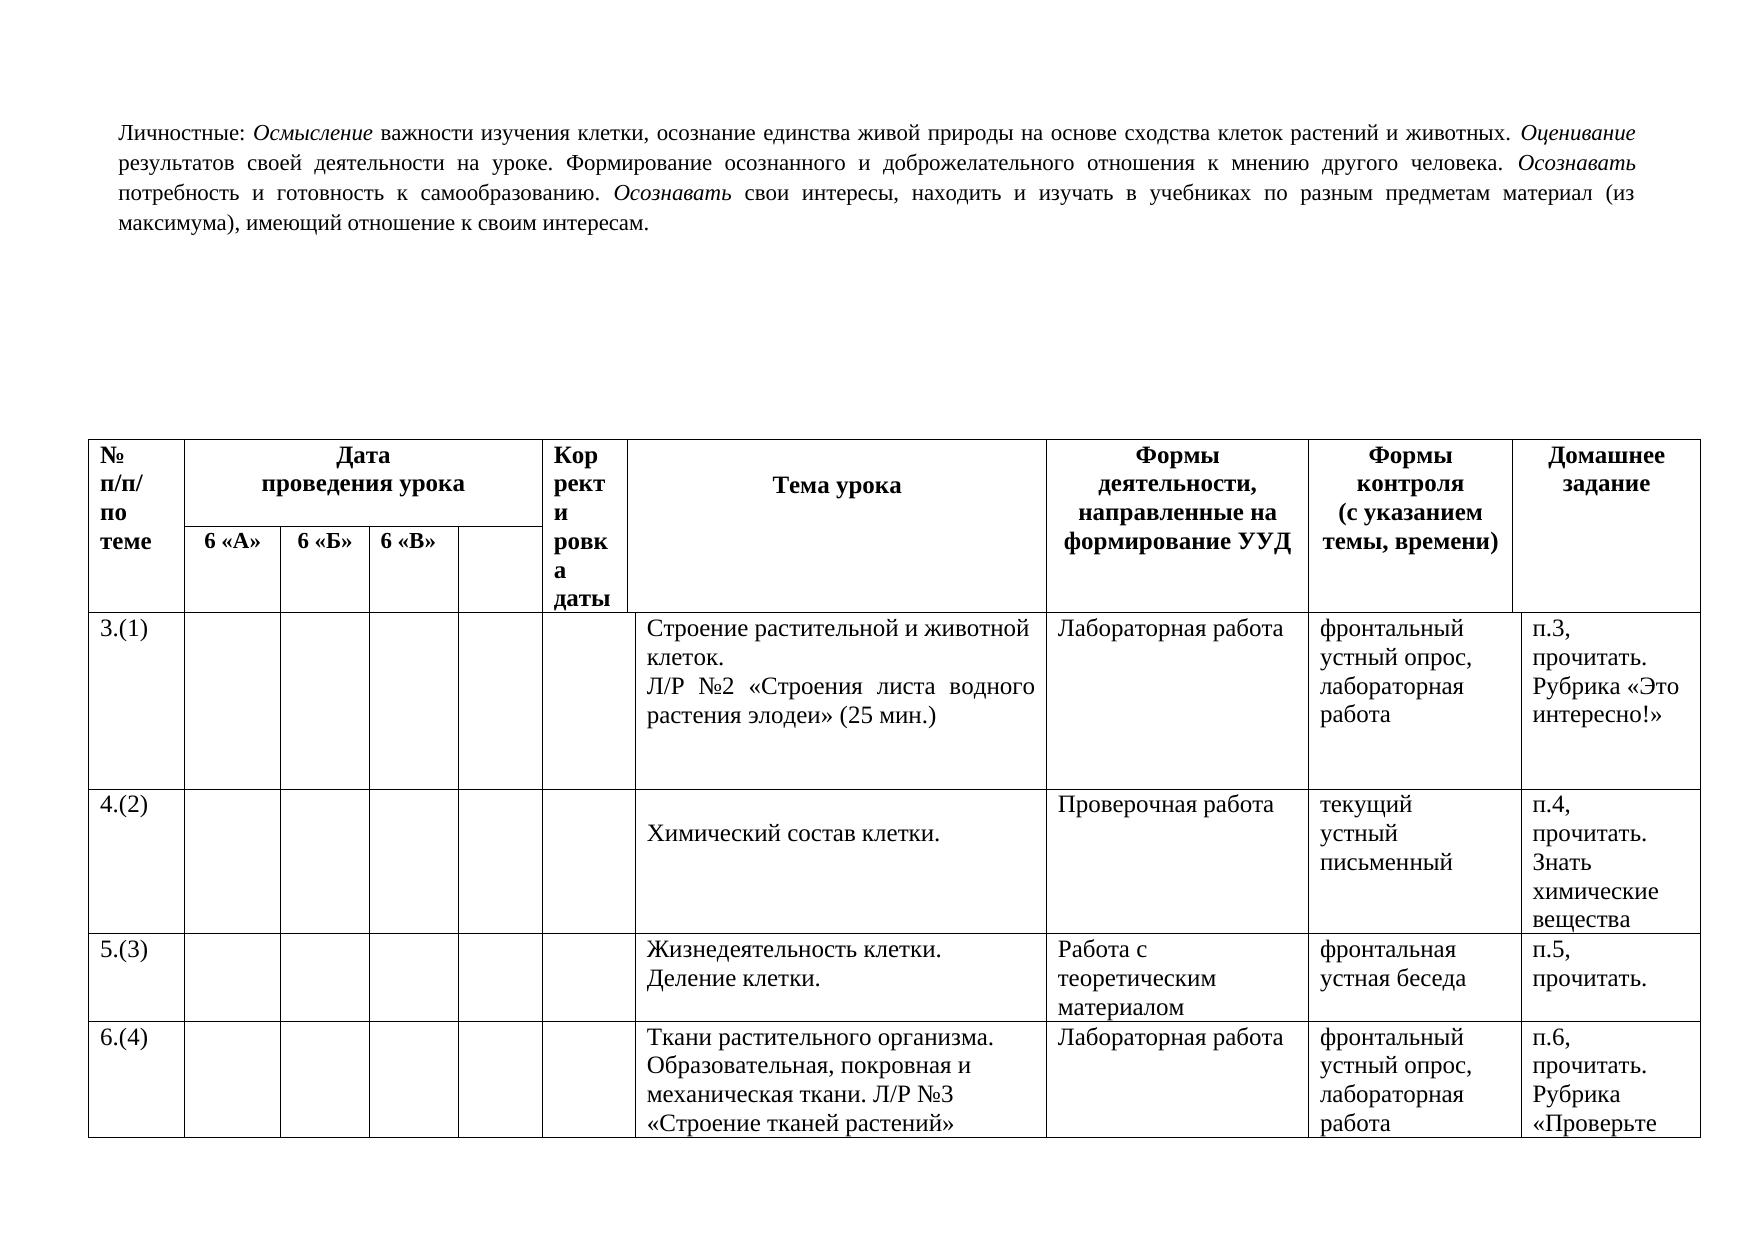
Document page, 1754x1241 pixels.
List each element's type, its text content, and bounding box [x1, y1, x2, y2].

table_cell [459, 1022, 542, 1137]
table_cell [185, 613, 280, 788]
table_cell [185, 934, 280, 1021]
table_cell Химический состав клетки. [636, 790, 1046, 933]
table_cell [543, 934, 635, 1021]
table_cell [1309, 1022, 1521, 1137]
table_header Тема урока [628, 440, 1046, 612]
table_cell 6 «Б» [281, 527, 369, 612]
table_cell [459, 527, 542, 612]
table_cell [281, 1022, 369, 1137]
table_cell [370, 613, 458, 788]
table_cell [459, 934, 542, 1021]
table_header Формы деятельности, направленные на формирование УУД [1047, 440, 1308, 612]
table_cell [543, 613, 635, 788]
table_cell фронтальный устный опрос, лабораторная работа [1309, 613, 1521, 788]
table_cell 6 «В» [370, 527, 458, 612]
table_cell [370, 934, 458, 1021]
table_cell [636, 1022, 1046, 1137]
table_cell Лабораторная работа [1047, 1022, 1308, 1137]
text Личностные: Осмысление важности изучения клетки, осознание единства живой природы на основе сходства клеток растений и животных. Оценивание результатов своей деятельности на уроке. Формирование осознанного и доброжелательного отношения к мнению другого человека. Осознавать потребность и готовность к самообразованию. Осознавать свои интересы, находить и изучать в учебниках по разным предметам материал (из максимума), имеющий отношение к своим интересам. [118, 119, 1636, 236]
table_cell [1522, 1022, 1700, 1137]
table_header Формы контроля (с указанием темы, времени) [1309, 440, 1512, 612]
table_header № п/п/ по теме [89, 440, 184, 612]
table_cell [281, 790, 369, 933]
table_cell Строение растительной и животной клеток. Л/Р №2 «Строения листа водного растения элодеи» (25 мин.) [636, 613, 1046, 788]
table_cell п.3, прочитать. Рубрика «Это интересно!» [1522, 613, 1700, 788]
table_header Кор ректи ровка даты [543, 440, 627, 612]
table_cell п.5, прочитать. [1522, 934, 1700, 1021]
table_cell [185, 1022, 280, 1137]
table_cell [185, 790, 280, 933]
table_cell [370, 790, 458, 933]
table_header Домашнее задание [1513, 440, 1700, 612]
table_cell п.4, прочитать. Знать химические вещества [1522, 790, 1700, 933]
table_cell Работа с теоретическим материалом [1047, 934, 1308, 1021]
table_cell 4.(2) [89, 790, 184, 933]
table_cell [281, 934, 369, 1021]
table_cell Лабораторная работа [1047, 613, 1308, 788]
table_cell [281, 613, 369, 788]
table_cell [370, 1022, 458, 1137]
table_cell фронтальная устная беседа [1309, 934, 1521, 1021]
table_header Дата проведения урока [185, 440, 542, 526]
table_cell 3.(1) [89, 613, 184, 788]
table_cell Проверочная работа [1047, 790, 1308, 933]
table_cell 6.(4) [89, 1022, 184, 1137]
table_cell [459, 790, 542, 933]
table_cell [459, 613, 542, 788]
table_cell 6 «А» [185, 527, 280, 612]
table_cell Жизнедеятельность клетки. Деление клетки. [636, 934, 1046, 1021]
table_cell [543, 1022, 635, 1137]
table_cell текущий устный письменный [1309, 790, 1521, 933]
table_cell 5.(3) [89, 934, 184, 1021]
table_cell [543, 790, 635, 933]
